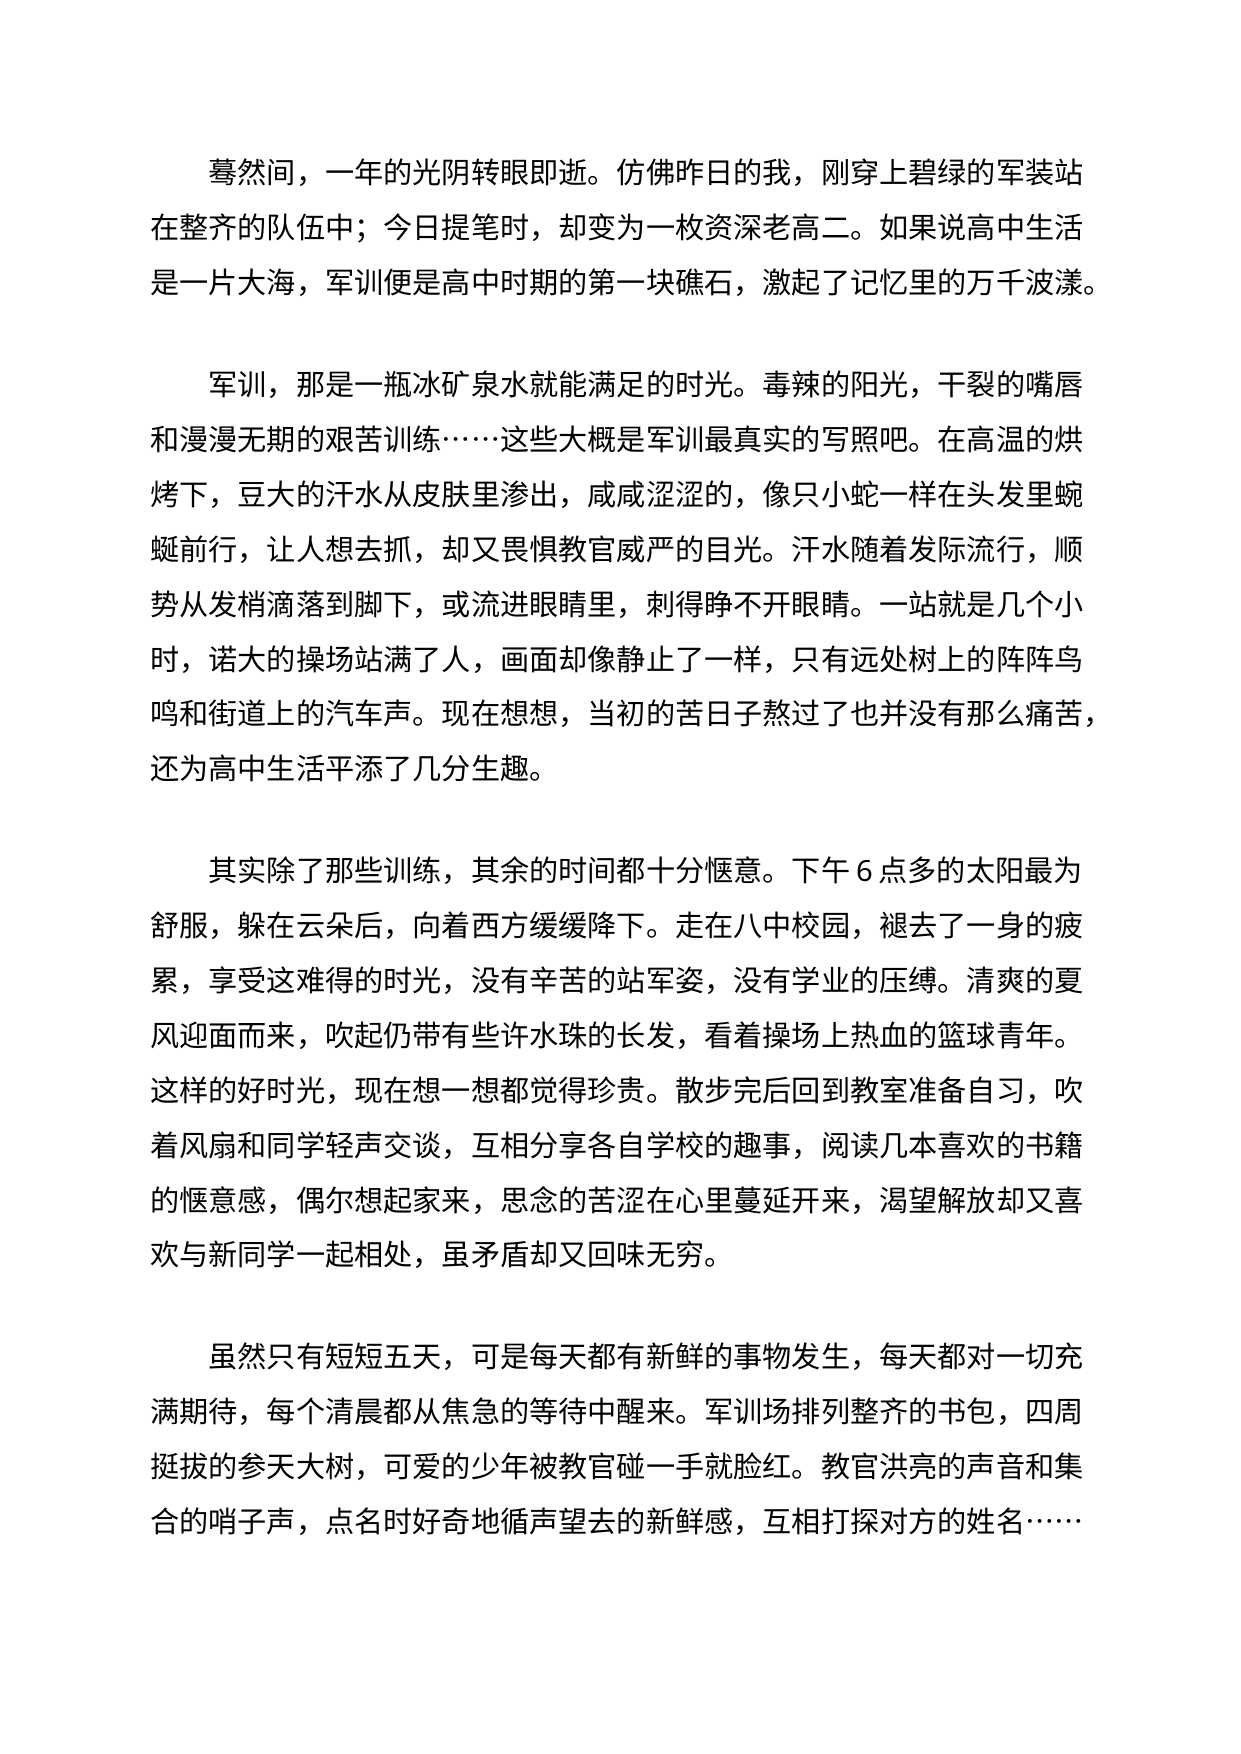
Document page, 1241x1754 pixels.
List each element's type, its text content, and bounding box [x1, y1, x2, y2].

text 军训，那是一瓶冰矿泉水就能满足的时光。毒辣的阳光，干裂的嘴唇和漫漫无期的艰苦训练……这些大概是军训最真实的写照吧。在高温的烘烤下，豆大的汗水从皮肤里渗出，咸咸涩涩的，像只小蛇一样在头发里蜿蜒前行，让人想去抓，却又畏惧教官威严的目光。汗水随着发际流行，顺势从发梢滴落到脚下，或流进眼睛里，刺得睁不开眼睛。一站就是几个小时，诺大的操场站满了人，画面却像静止了一样，只有远处树上的阵阵鸟鸣和街道上的汽车声。现在想想，当初的苦日子熬过了也并没有那么痛苦，还为高中生活平添了几分生趣。 [150, 362, 1090, 788]
text 其实除了那些训练，其余的时间都十分惬意。下午6点多的太阳最为舒服，躲在云朵后，向着西方缓缓降下。走在八中校园，褪去了一身的疲累，享受这难得的时光，没有辛苦的站军姿，没有学业的压缚。清爽的夏风迎面而来，吹起仍带有些许水珠的长发，看着操场上热血的篮球青年。这样的好时光，现在想一想都觉得珍贵。散步完后回到教室准备自习，吹着风扇和同学轻声交谈，互相分享各自学校的趣事，阅读几本喜欢的书籍的惬意感，偶尔想起家来，思念的苦涩在心里蔓延开来，渴望解放却又喜欢与新同学一起相处，虽矛盾却又回味无穷。 [150, 848, 1090, 1274]
text 蓦然间，一年的光阴转眼即逝。仿佛昨日的我，刚穿上碧绿的军装站在整齐的队伍中；今日提笔时，却变为一枚资深老高二。如果说高中生活是一片大海，军训便是高中时期的第一块礁石，激起了记忆里的万千波漾。 [150, 150, 1090, 302]
text 虽然只有短短五天，可是每天都有新鲜的事物发生，每天都对一切充满期待，每个清晨都从焦急的等待中醒来。军训场排列整齐的书包，四周挺拔的参天大树，可爱的少年被教官碰一手就脸红。教官洪亮的声音和集合的哨子声，点名时好奇地循声望去的新鲜感，互相打探对方的姓名…… [150, 1334, 1090, 1541]
